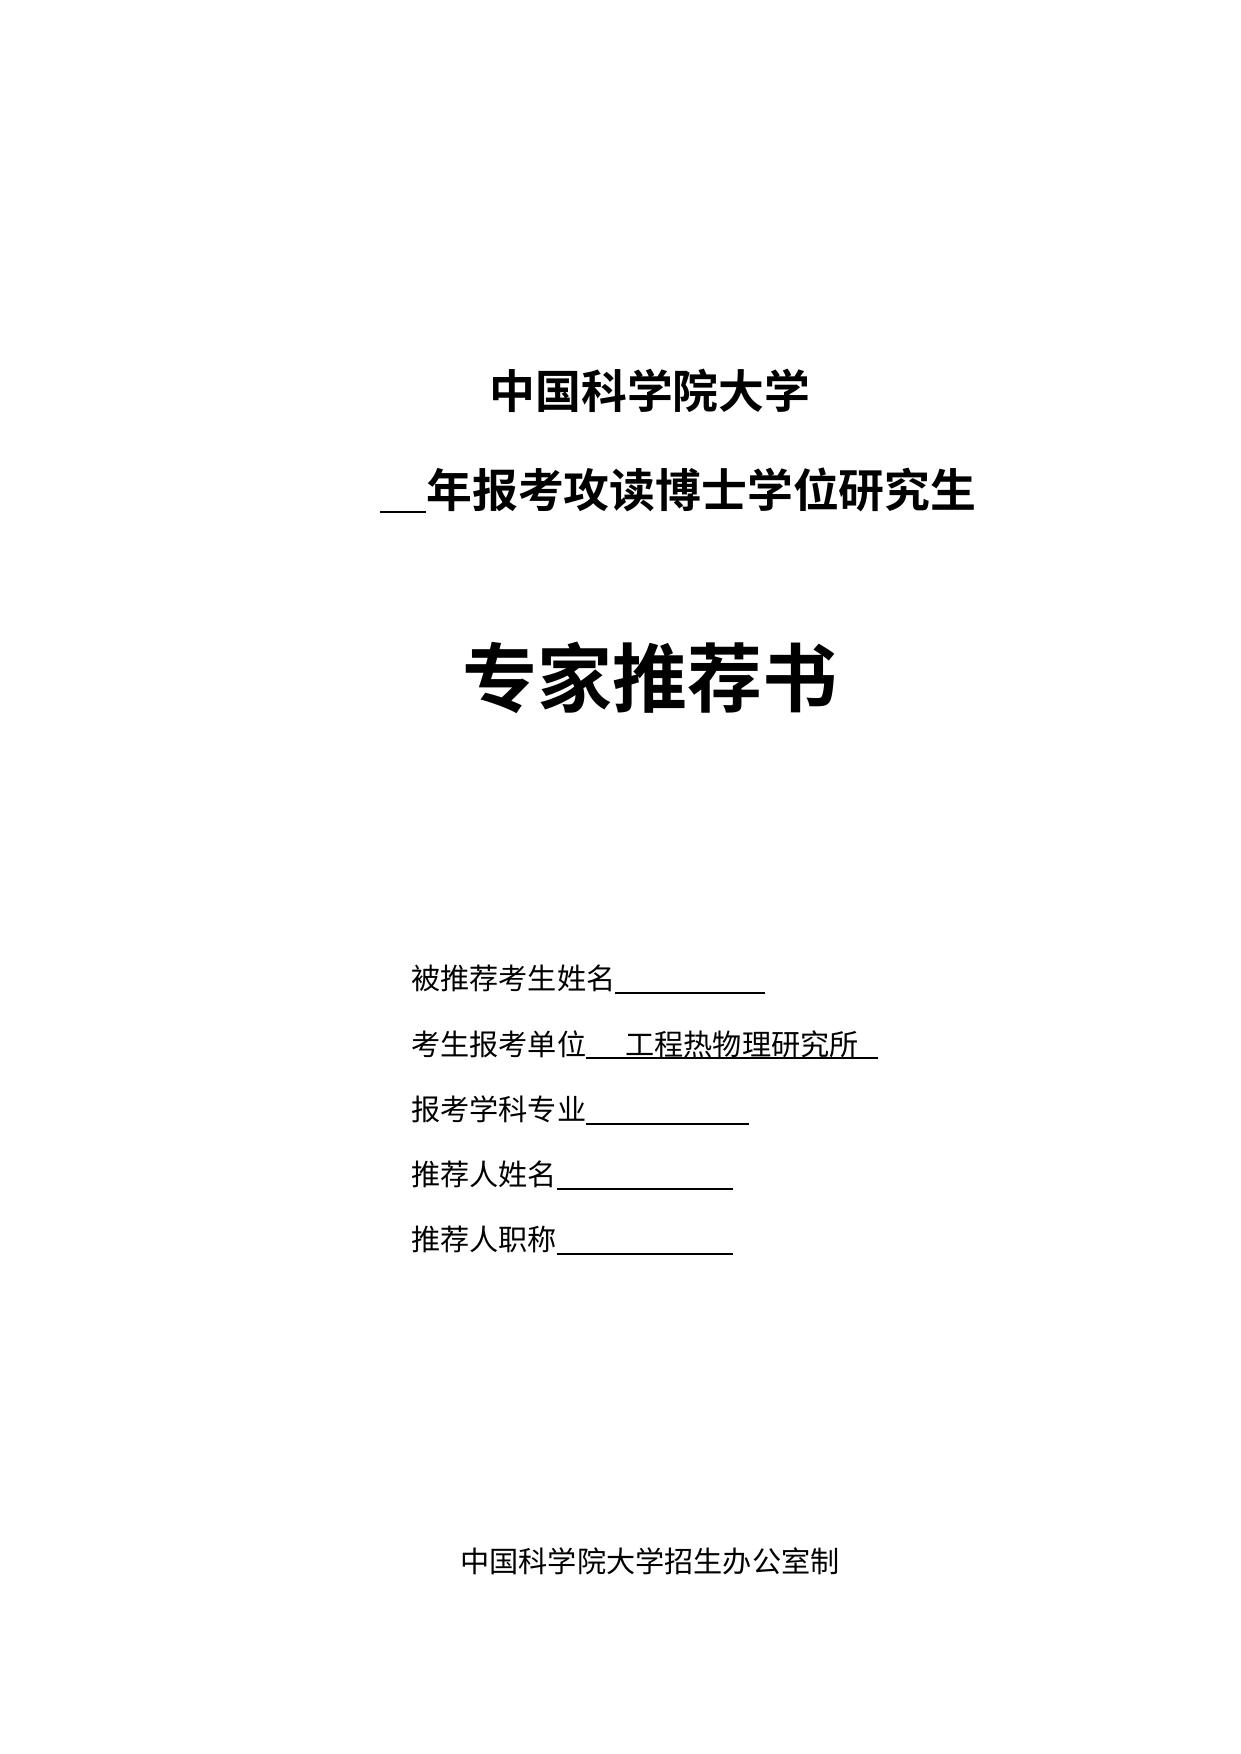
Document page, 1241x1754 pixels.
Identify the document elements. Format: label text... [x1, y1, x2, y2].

text 年报考攻读博士学位研究生 [207, 455, 1092, 521]
text 推荐人姓名 [207, 1152, 1092, 1194]
text 专家推荐书 [207, 619, 1092, 728]
text 中国科学院大学招生办公室制 [207, 1538, 1092, 1580]
text 考生报考单位 工程热物理研究所 [207, 1021, 1092, 1063]
text 报考学科专业 [207, 1086, 1092, 1129]
text 推荐人职称 [207, 1217, 1092, 1259]
text 中国科学院大学 [207, 355, 1092, 422]
text 被推荐考生姓名 [207, 956, 1092, 998]
